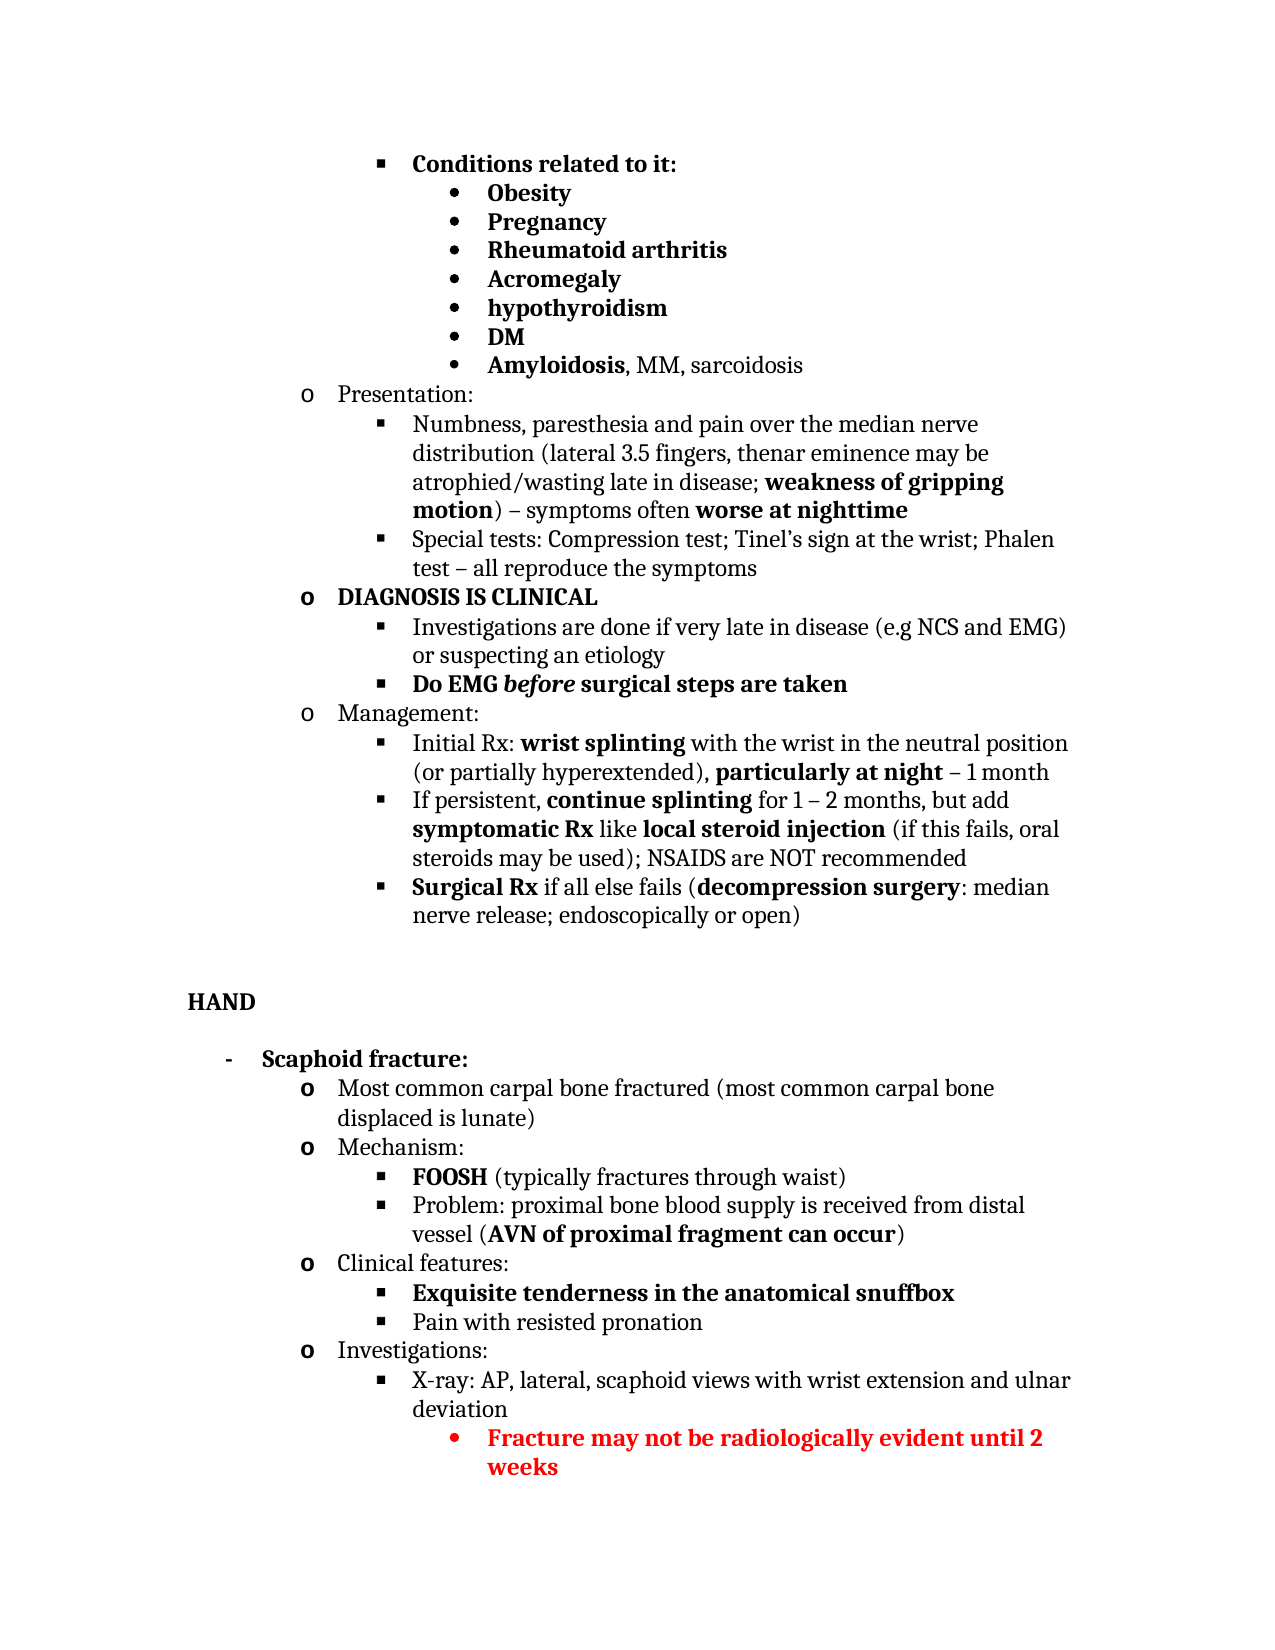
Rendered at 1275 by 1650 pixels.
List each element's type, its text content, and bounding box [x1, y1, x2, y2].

list Management: [300, 699, 1087, 729]
list Fracture may not be radiologically evident until 2 weeks [450, 1424, 1087, 1481]
list Surgical Rx if all else fails (decompression surgery: median nerve release; endoscopically or open) [375, 872, 1087, 930]
list Pain with resisted pronation [375, 1307, 1087, 1336]
list FOOSH (typically fractures through waist) [375, 1162, 1087, 1191]
list Most common carpal bone fractured (most common carpal bone displaced is lunate) [300, 1074, 1087, 1132]
list Investigations: [300, 1336, 1087, 1366]
list Presentation: [300, 380, 1087, 410]
list DM [450, 322, 1087, 351]
text HAND [187, 987, 1087, 1016]
list Acromegaly [450, 265, 1087, 294]
list Do EMG before surgical steps are taken [375, 670, 1087, 699]
list If persistent, continue splinting for 1 – 2 months, but add symptomatic Rx like local steroid injection (if this fails, oral steroids may be used); NSAIDS are NOT recommended [375, 786, 1087, 872]
list Scaphoid fracture: [225, 1045, 1087, 1074]
list Amyloidosis, MM, sarcoidosis [450, 351, 1087, 380]
list hypothyroidism [450, 294, 1087, 322]
list DIAGNOSIS IS CLINICAL [300, 582, 1087, 612]
list Investigations are done if very late in disease (e.g NCS and EMG) or suspecting an etiology [375, 612, 1087, 670]
list Initial Rx: wrist splinting with the wrist in the neutral position (or partially hyperextended), particularly at night – 1 month [375, 729, 1087, 786]
list Clinical features: [300, 1249, 1087, 1279]
list Pregnancy [450, 207, 1087, 236]
list Problem: proximal bone blood supply is received from distal vessel (AVN of proximal fragment can occur) [375, 1191, 1087, 1249]
list Exquisite tenderness in the anatomical snuffbox [375, 1279, 1087, 1307]
list X-ray: AP, lateral, scaphoid views with wrist extension and ulnar deviation [375, 1366, 1087, 1424]
list Obesity [450, 179, 1087, 207]
list Conditions related to it: [375, 150, 1087, 179]
list Rheumatoid arthritis [450, 236, 1087, 265]
list Mechanism: [300, 1132, 1087, 1162]
list Numbness, paresthesia and pain over the median nerve distribution (lateral 3.5 fingers, thenar eminence may be atrophied/wasting late in disease; weakness of gripping motion) – symptoms often worse at nighttime [375, 410, 1087, 525]
list Special tests: Compression test; Tinel’s sign at the wrist; Phalen test – all reproduce the symptoms [375, 525, 1087, 582]
